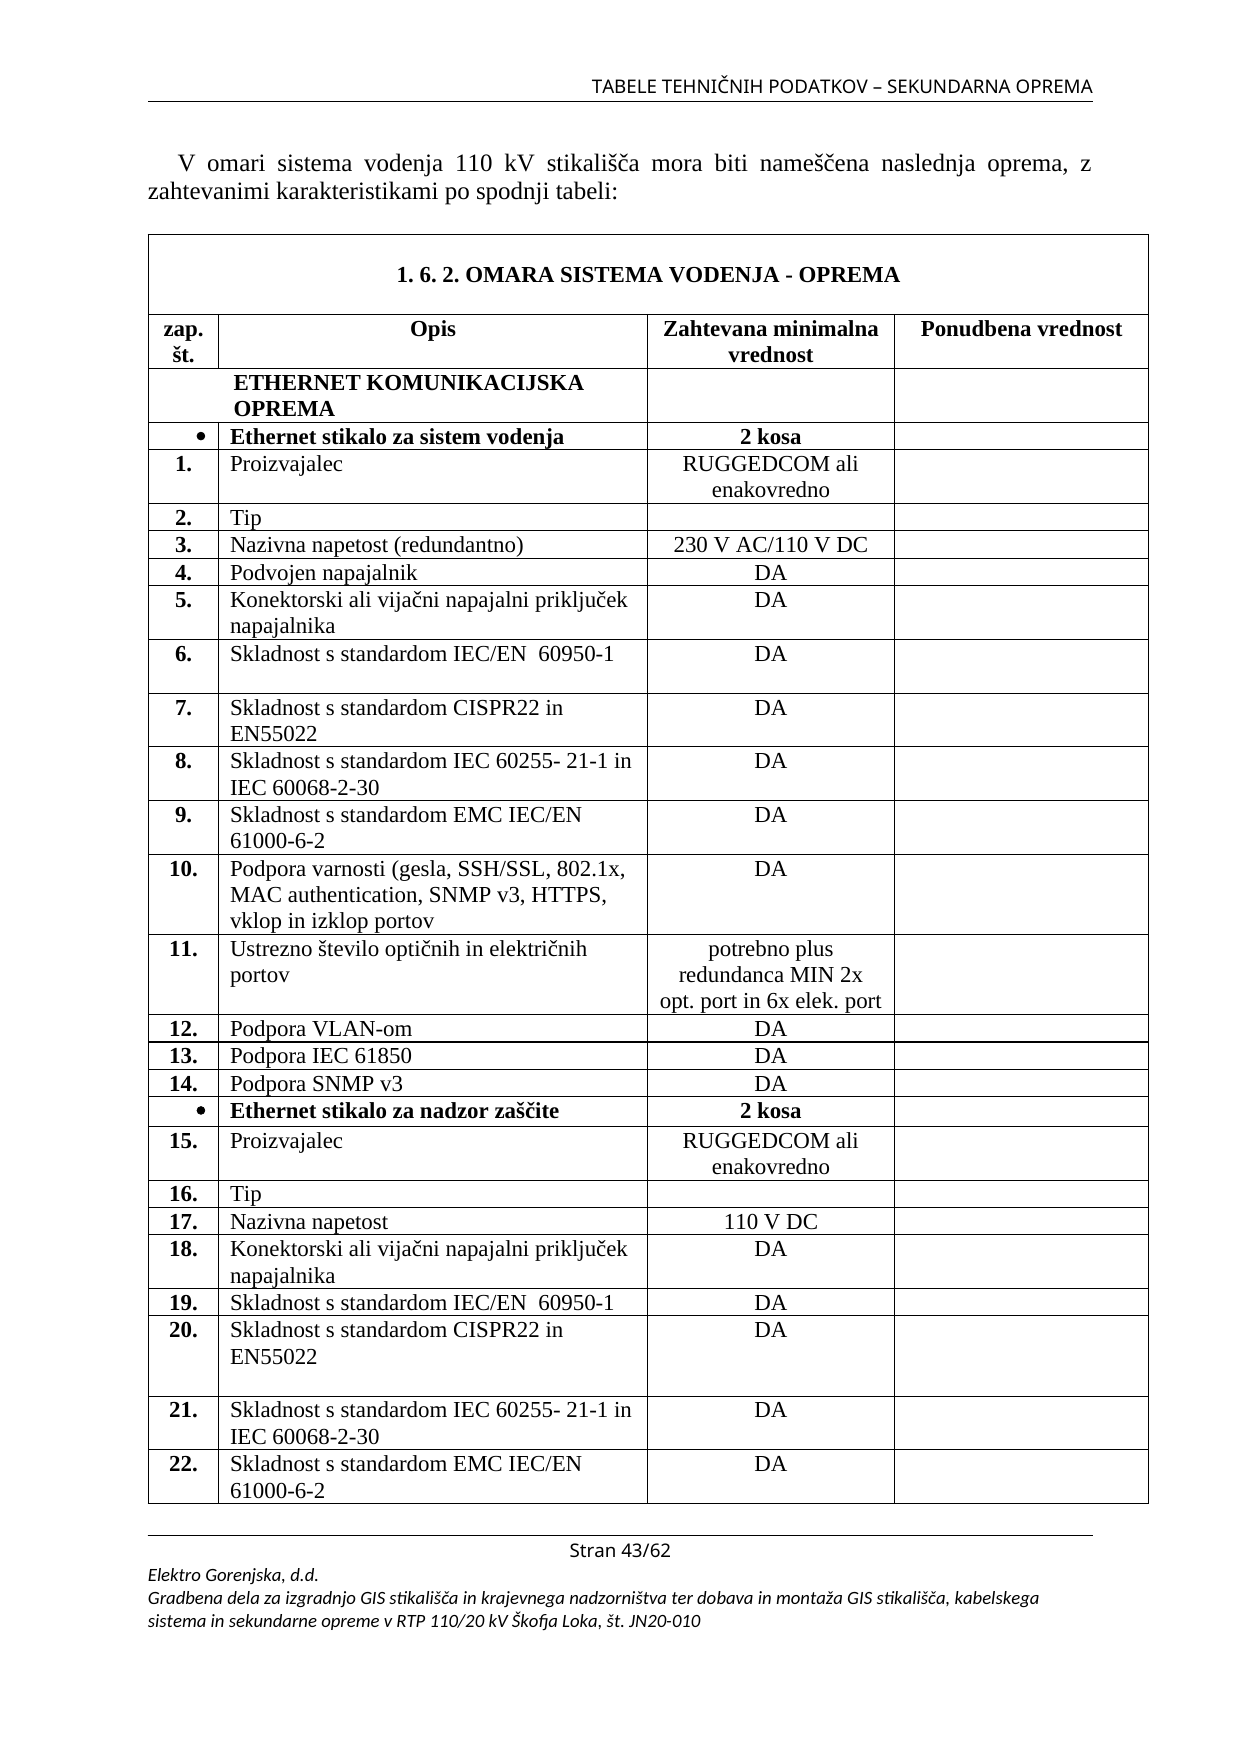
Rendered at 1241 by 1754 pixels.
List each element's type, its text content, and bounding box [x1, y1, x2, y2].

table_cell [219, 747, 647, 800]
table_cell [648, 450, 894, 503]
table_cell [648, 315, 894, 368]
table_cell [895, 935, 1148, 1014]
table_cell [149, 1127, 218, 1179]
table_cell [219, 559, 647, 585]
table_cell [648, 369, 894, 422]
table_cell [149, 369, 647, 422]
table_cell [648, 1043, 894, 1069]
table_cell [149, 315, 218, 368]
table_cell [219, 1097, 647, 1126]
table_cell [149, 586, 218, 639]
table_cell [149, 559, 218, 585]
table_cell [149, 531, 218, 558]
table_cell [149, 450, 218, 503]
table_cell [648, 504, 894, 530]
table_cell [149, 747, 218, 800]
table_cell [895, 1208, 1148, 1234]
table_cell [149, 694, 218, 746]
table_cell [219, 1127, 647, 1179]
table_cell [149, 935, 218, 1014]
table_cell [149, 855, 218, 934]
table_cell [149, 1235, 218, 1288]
text V omari sistema vodenja 110 kV stikališča mora biti nameščena naslednja oprema, z zahtevanimi karakteristikami po spodnji tabeli: [148, 148, 1093, 205]
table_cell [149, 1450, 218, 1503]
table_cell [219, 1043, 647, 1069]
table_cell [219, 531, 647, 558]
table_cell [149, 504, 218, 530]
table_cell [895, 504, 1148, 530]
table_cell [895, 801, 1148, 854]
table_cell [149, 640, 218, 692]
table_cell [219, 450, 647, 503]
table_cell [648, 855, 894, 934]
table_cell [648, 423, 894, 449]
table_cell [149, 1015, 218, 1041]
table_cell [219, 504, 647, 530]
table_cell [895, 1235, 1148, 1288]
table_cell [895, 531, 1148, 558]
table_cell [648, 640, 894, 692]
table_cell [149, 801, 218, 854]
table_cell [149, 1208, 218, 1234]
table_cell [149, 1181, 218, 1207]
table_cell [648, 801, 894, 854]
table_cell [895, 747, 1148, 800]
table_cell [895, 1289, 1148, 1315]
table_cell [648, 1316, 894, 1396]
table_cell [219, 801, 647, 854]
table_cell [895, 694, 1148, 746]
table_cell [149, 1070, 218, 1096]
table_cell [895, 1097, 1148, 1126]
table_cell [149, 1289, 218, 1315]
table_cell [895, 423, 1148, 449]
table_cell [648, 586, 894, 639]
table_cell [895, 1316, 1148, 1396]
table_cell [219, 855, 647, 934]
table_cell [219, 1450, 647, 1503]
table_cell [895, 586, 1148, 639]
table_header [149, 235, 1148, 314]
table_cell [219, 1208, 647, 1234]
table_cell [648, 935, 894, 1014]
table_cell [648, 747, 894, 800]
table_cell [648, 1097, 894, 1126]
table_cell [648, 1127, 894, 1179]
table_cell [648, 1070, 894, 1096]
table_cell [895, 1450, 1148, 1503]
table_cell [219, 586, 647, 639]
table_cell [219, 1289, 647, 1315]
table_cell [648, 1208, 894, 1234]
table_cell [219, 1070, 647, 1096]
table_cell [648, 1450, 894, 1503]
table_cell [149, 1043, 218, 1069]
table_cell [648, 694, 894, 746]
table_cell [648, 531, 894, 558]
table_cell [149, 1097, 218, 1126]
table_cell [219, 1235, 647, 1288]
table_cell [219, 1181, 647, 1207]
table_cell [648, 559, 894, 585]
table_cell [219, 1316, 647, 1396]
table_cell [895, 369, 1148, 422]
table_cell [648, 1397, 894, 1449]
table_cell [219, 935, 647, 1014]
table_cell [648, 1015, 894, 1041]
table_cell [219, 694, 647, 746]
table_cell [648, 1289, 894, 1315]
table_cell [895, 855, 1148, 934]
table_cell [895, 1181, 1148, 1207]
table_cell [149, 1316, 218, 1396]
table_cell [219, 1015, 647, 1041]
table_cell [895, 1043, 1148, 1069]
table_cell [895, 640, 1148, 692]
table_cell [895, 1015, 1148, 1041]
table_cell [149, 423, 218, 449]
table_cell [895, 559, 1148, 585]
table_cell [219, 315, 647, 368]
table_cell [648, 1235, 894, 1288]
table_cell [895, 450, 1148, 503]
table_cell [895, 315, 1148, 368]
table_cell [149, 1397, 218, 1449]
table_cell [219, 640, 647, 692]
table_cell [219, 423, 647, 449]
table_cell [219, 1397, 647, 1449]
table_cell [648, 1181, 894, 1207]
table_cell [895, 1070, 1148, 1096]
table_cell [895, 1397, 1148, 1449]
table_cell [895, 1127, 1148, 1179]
